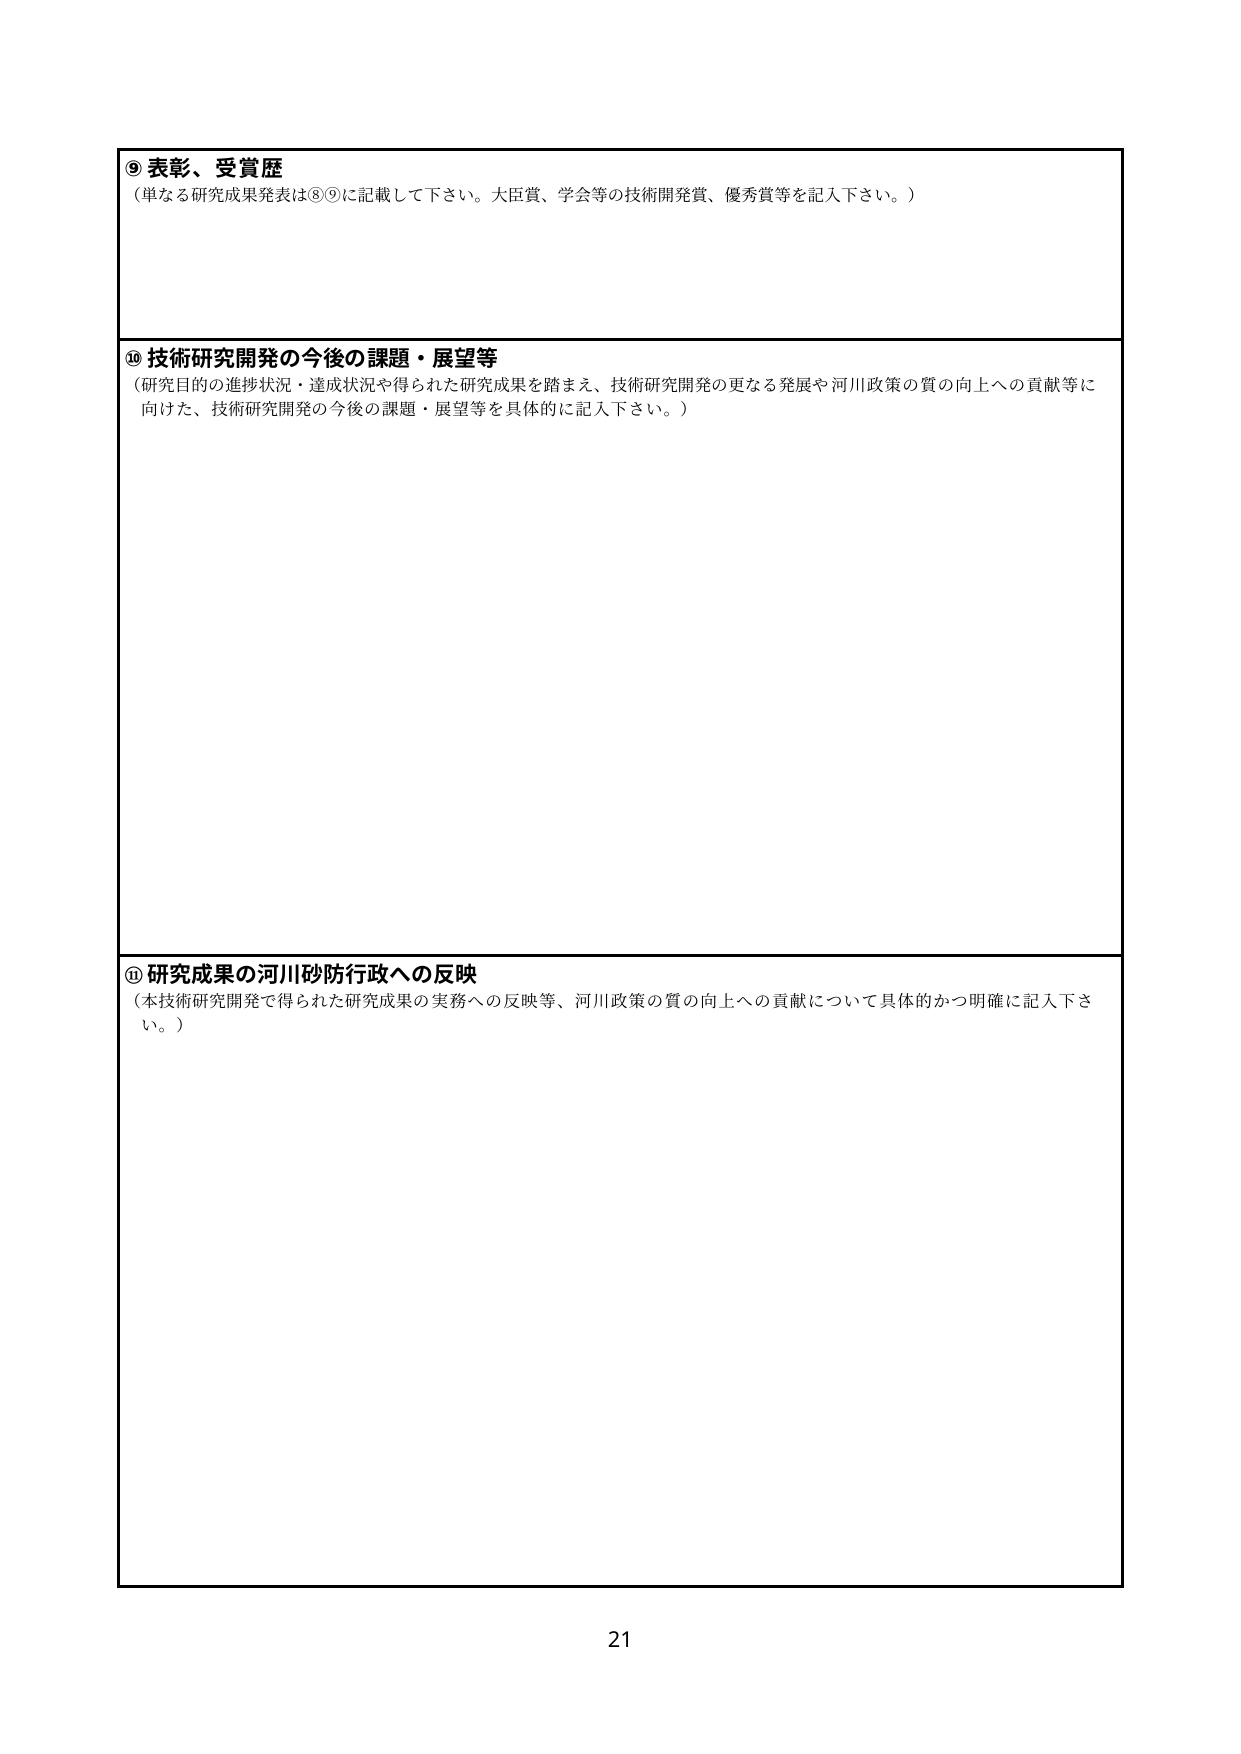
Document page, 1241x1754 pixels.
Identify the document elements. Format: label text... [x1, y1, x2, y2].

table_cell ⑪研究成果の河川砂防行政への反映 （本技術研究開発で得られた研究成果の実務への反映等、河川政策の質の向上への貢献について具体的かつ明確に記入下さい。） [120, 957, 1121, 1585]
table_cell ⑩技術研究開発の今後の課題・展望等 （研究目的の進捗状況・達成状況や得られた研究成果を踏まえ、技術研究開発の更なる発展や河川政策の質の向上への貢献等に向けた、技術研究開発の今後の課題・展望等を具体的に記入下さい。） [120, 341, 1121, 953]
table_cell ⑨表彰、受賞歴 （単なる研究成果発表は⑧⑨に記載して下さい。大臣賞、学会等の技術開発賞、優秀賞等を記入下さい。） [120, 151, 1121, 338]
